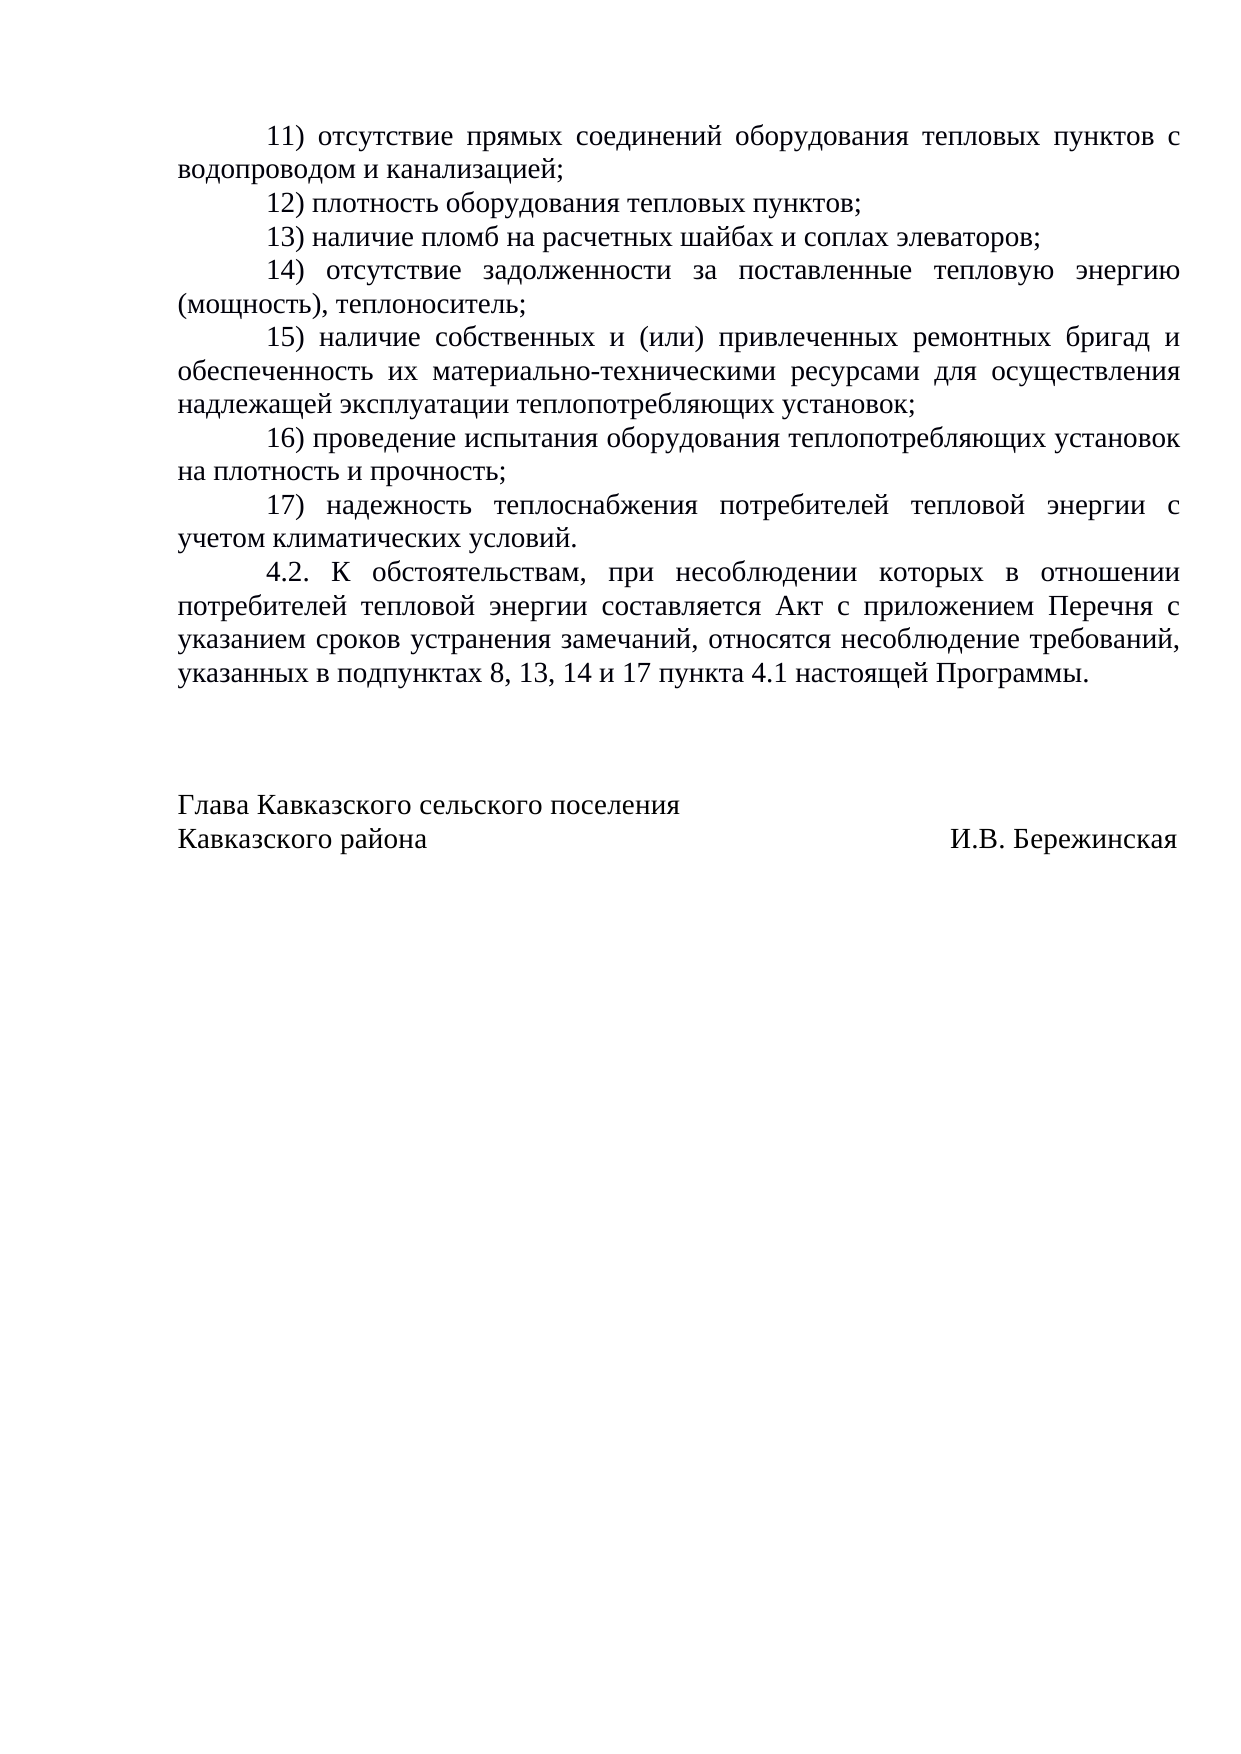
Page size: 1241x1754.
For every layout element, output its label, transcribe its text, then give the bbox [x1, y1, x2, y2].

text Глава Кавказского сельского поселения [177, 787, 1181, 821]
text 4.2. К обстоятельствам, при несоблюдении которых в отношении потребителей тепловой энергии составляется Акт с приложением Перечня с указанием сроков устранения замечаний, относятся несоблюдение требований, указанных в подпунктах 8, 13, 14 и 17 пункта 4.1 настоящей Программы. [177, 554, 1181, 688]
text Кавказского района И.В. Бережинская [177, 821, 1181, 854]
text 13) наличие пломб на расчетных шайбах и соплах элеваторов; [177, 219, 1181, 252]
text 16) проведение испытания оборудования теплопотребляющих установок на плотность и прочность; [177, 420, 1181, 487]
text 14) отсутствие задолженности за поставленные тепловую энергию (мощность), теплоноситель; [177, 252, 1181, 319]
text 11) отсутствие прямых соединений оборудования тепловых пунктов с водопроводом и канализацией; [177, 118, 1181, 185]
text 15) наличие собственных и (или) привлеченных ремонтных бригад и обеспеченность их материально-техническими ресурсами для осуществления надлежащей эксплуатации теплопотребляющих установок; [177, 319, 1181, 420]
text 17) надежность теплоснабжения потребителей тепловой энергии с учетом климатических условий. [177, 487, 1181, 554]
text 12) плотность оборудования тепловых пунктов; [177, 185, 1181, 219]
